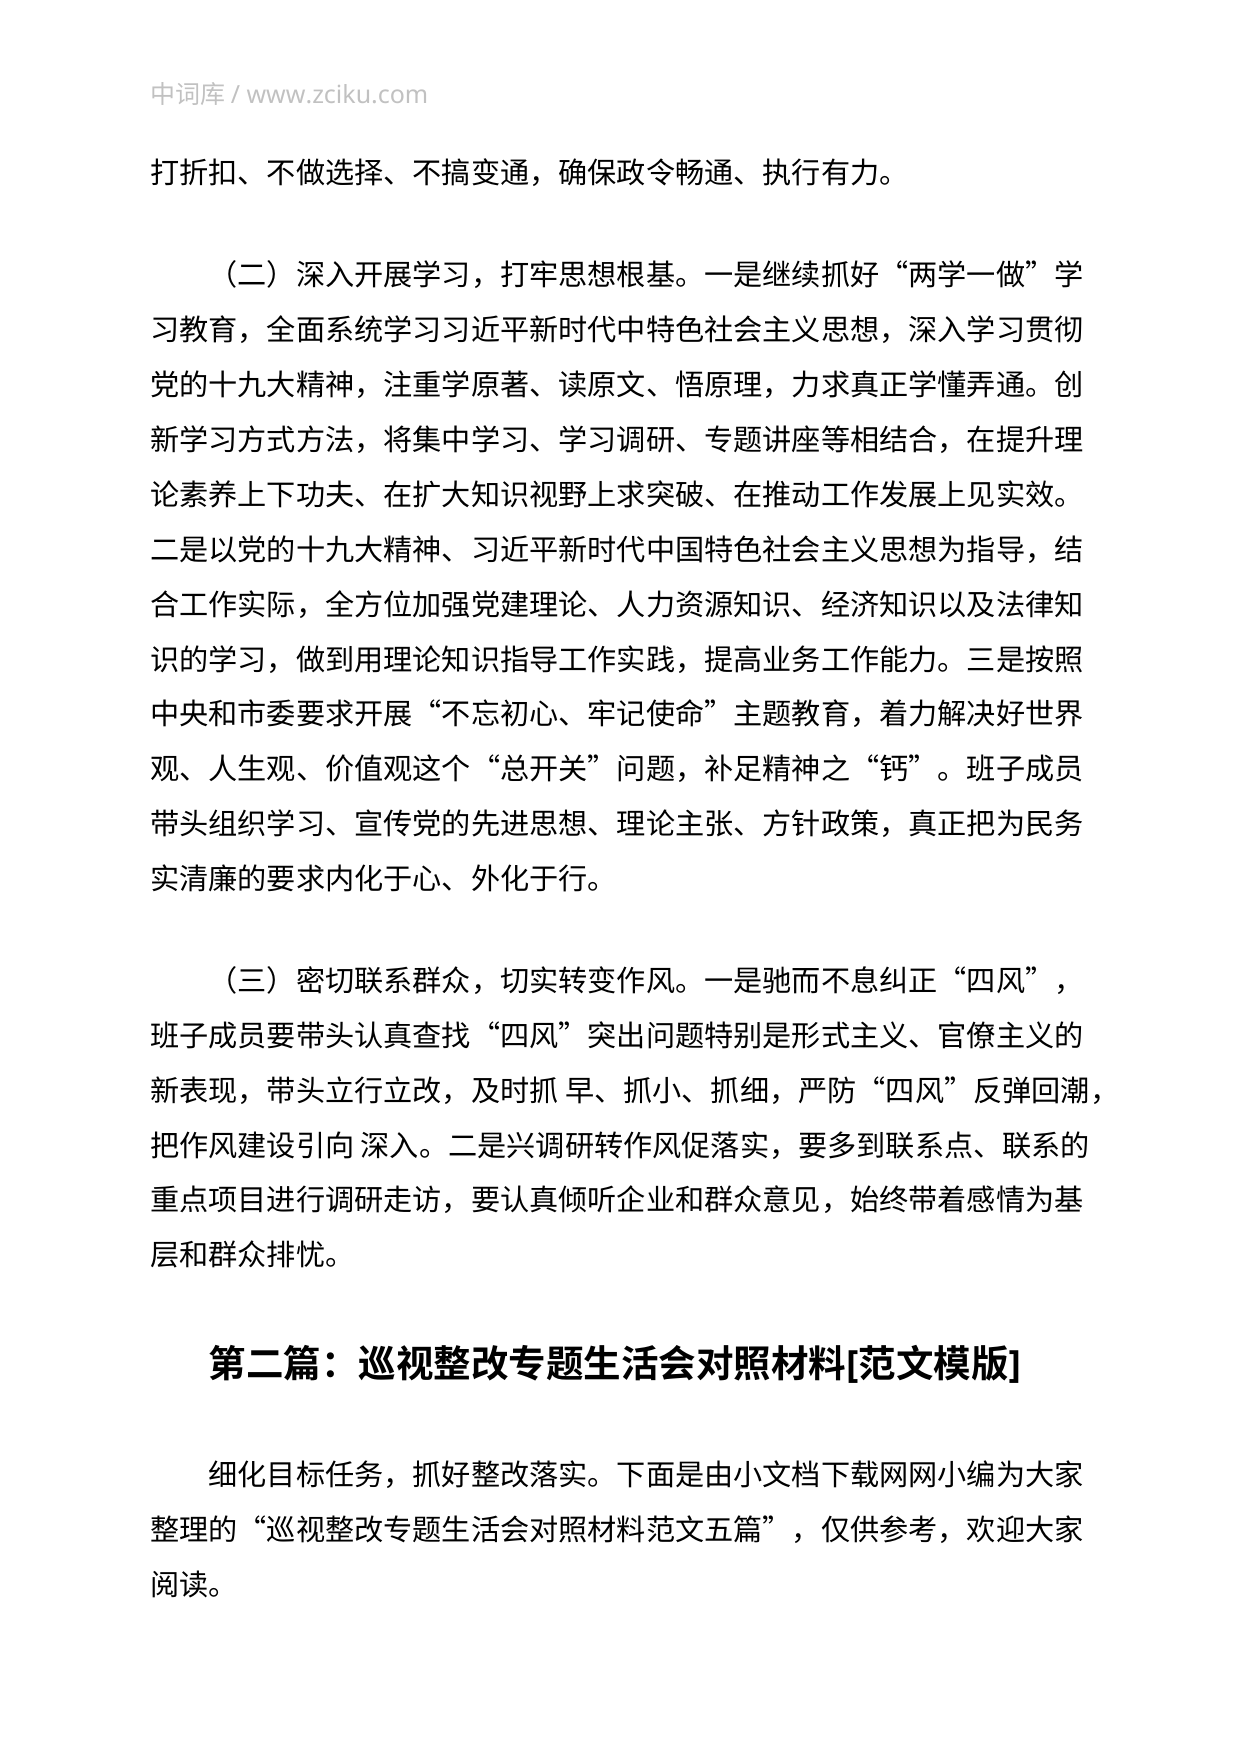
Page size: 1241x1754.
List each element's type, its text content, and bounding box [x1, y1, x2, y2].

text 细化目标任务，抓好整改落实。下面是由小文档下载网网小编为大家整理的“巡视整改专题生活会对照材料范文五篇”，仅供参考，欢迎大家阅读。 [150, 1451, 1090, 1603]
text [150, 150, 1090, 192]
text 第二篇：巡视整改专题生活会对照材料[范文模版] [150, 1334, 1090, 1388]
text （二）深入开展学习，打牢思想根基。一是继续抓好“两学一做”学习教育，全面系统学习习近平新时代中特色社会主义思想，深入学习贯彻党的十九大精神，注重学原著、读原文、悟原理，力求真正学懂弄通。创新学习方式方法，将集中学习、学习调研、专题讲座等相结合，在提升理论素养上下功夫、在扩大知识视野上求突破、在推动工作发展上见实效。二是以党的十九大精神、习近平新时代中国特色社会主义思想为指导，结合工作实际，全方位加强党建理论、人力资源知识、经济知识以及法律知识的学习，做到用理论知识指导工作实践，提高业务工作能力。三是按照中央和市委要求开展“不忘初心、牢记使命”主题教育，着力解决好世界观、人生观、价值观这个“总开关”问题，补足精神之“钙”。班子成员带头组织学习、宣传党的先进思想、理论主张、方针政策，真正把为民务实清廉的要求内化于心、外化于行。 [150, 252, 1090, 898]
text （三）密切联系群众，切实转变作风。一是驰而不息纠正“四风”，班子成员要带头认真查找“四风”突出问题特别是形式主义、官僚主义的新表现，带头立行立改，及时抓 早、抓小、抓细，严防“四风”反弹回潮，把作风建设引向 深入。二是兴调研转作风促落实，要多到联系点、联系的重点项目进行调研走访，要认真倾听企业和群众意见，始终带着感情为基层和群众排忧。 [150, 957, 1090, 1274]
